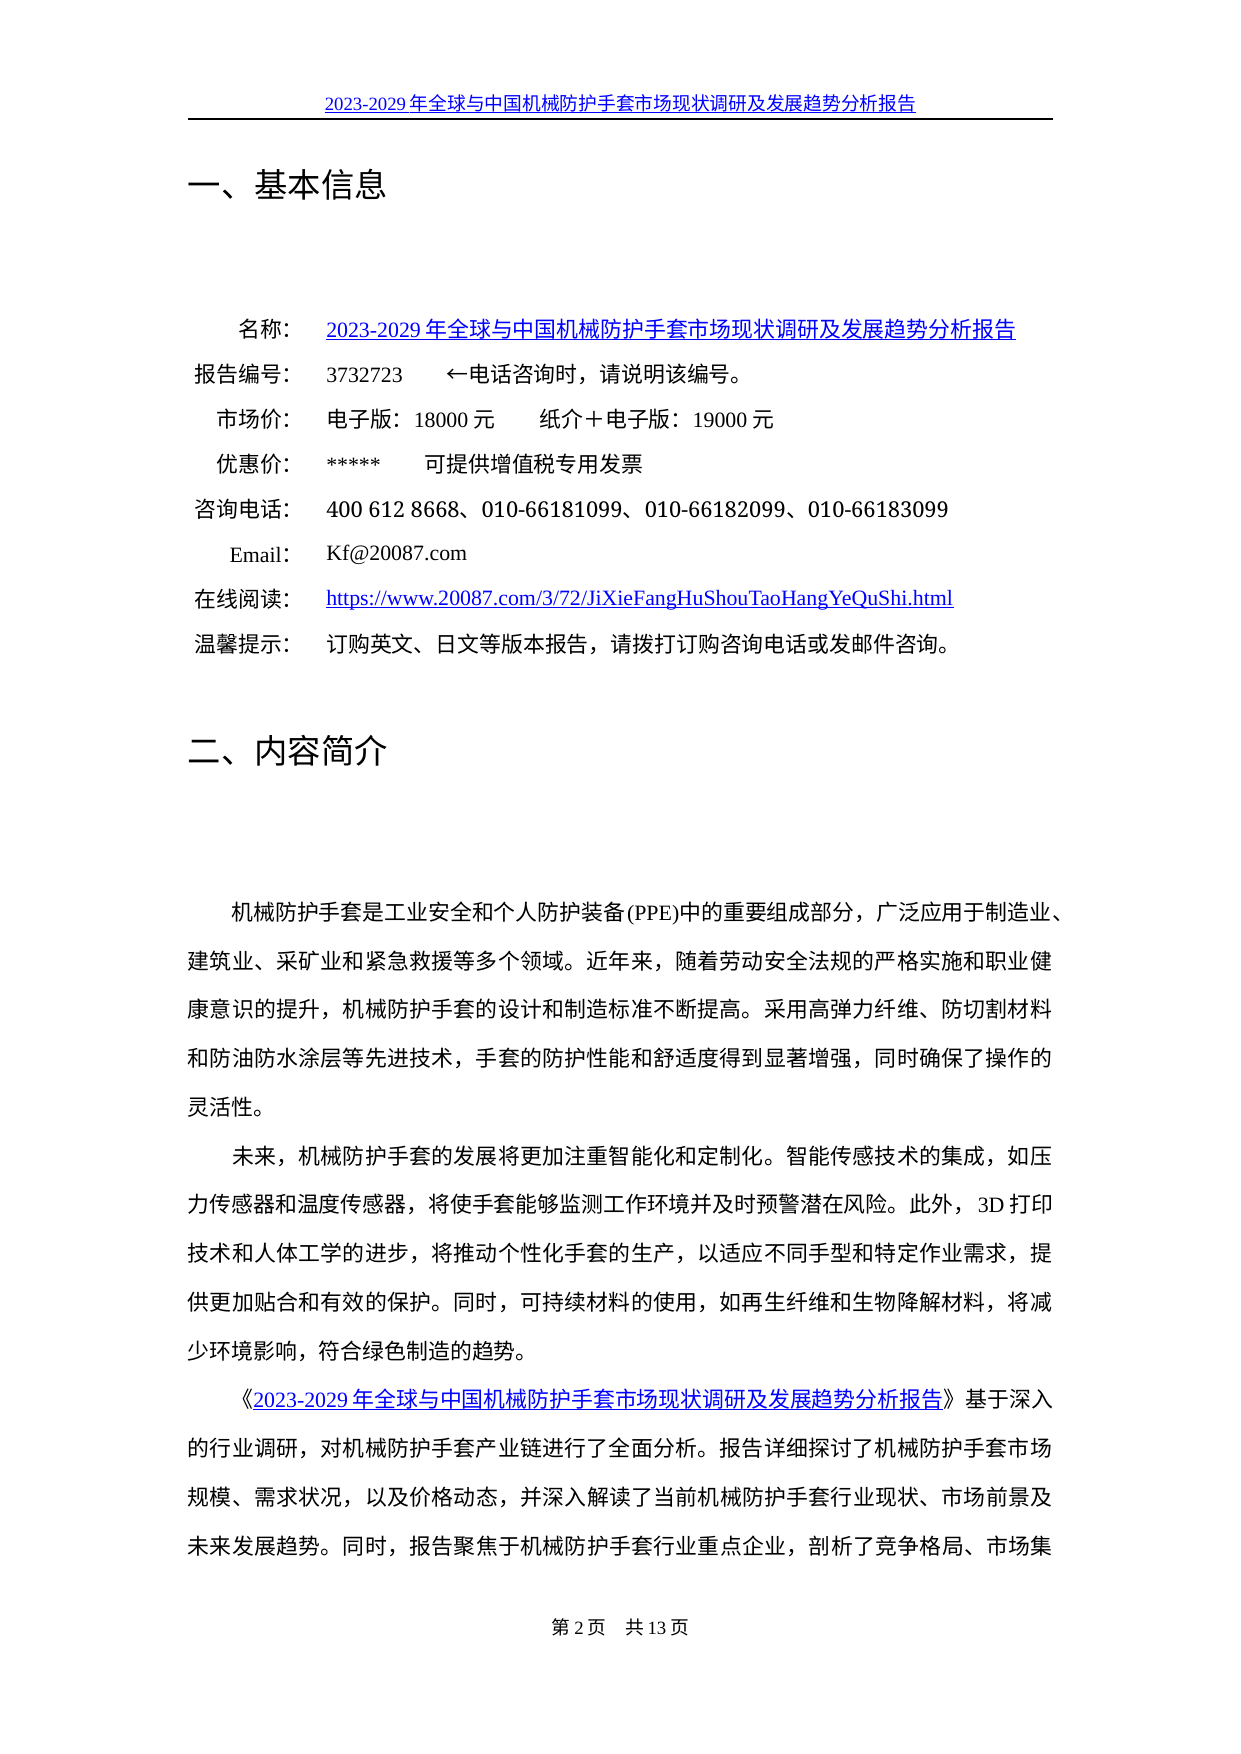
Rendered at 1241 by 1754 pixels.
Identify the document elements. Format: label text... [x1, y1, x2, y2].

table_cell ***** 可提供增值税专用发票 [315, 447, 1073, 492]
table_cell 市场价： [167, 402, 315, 447]
table_cell 电子版：18000 元 纸介＋电子版：19000 元 [315, 402, 1073, 447]
title 一、基本信息 [187, 150, 1053, 215]
table_header 2023-2029年全球与中国机械防护手套市场现状调研及发展趋势分析报告 [315, 312, 1073, 357]
table_cell 3732723 ←电话咨询时，请说明该编号。 [315, 357, 1073, 402]
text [187, 894, 1053, 1561]
table_cell 温馨提示： [167, 627, 315, 672]
table_cell 报告编号： [167, 357, 315, 402]
title 二、内容简介 [187, 717, 1053, 782]
table_header 名称： [167, 312, 315, 357]
table_cell 咨询电话： [167, 492, 315, 537]
table_cell 订购英文、日文等版本报告，请拨打订购咨询电话或发邮件咨询。 [315, 627, 1073, 672]
table_cell 400 612 8668、010-66181099、010-66182099、010-66183099 [315, 492, 1073, 537]
table_cell Kf@20087.com [315, 537, 1073, 582]
table_cell 优惠价： [167, 447, 315, 492]
table_cell 在线阅读： [167, 582, 315, 627]
table_cell [315, 582, 1073, 627]
table_cell Email： [167, 537, 315, 582]
